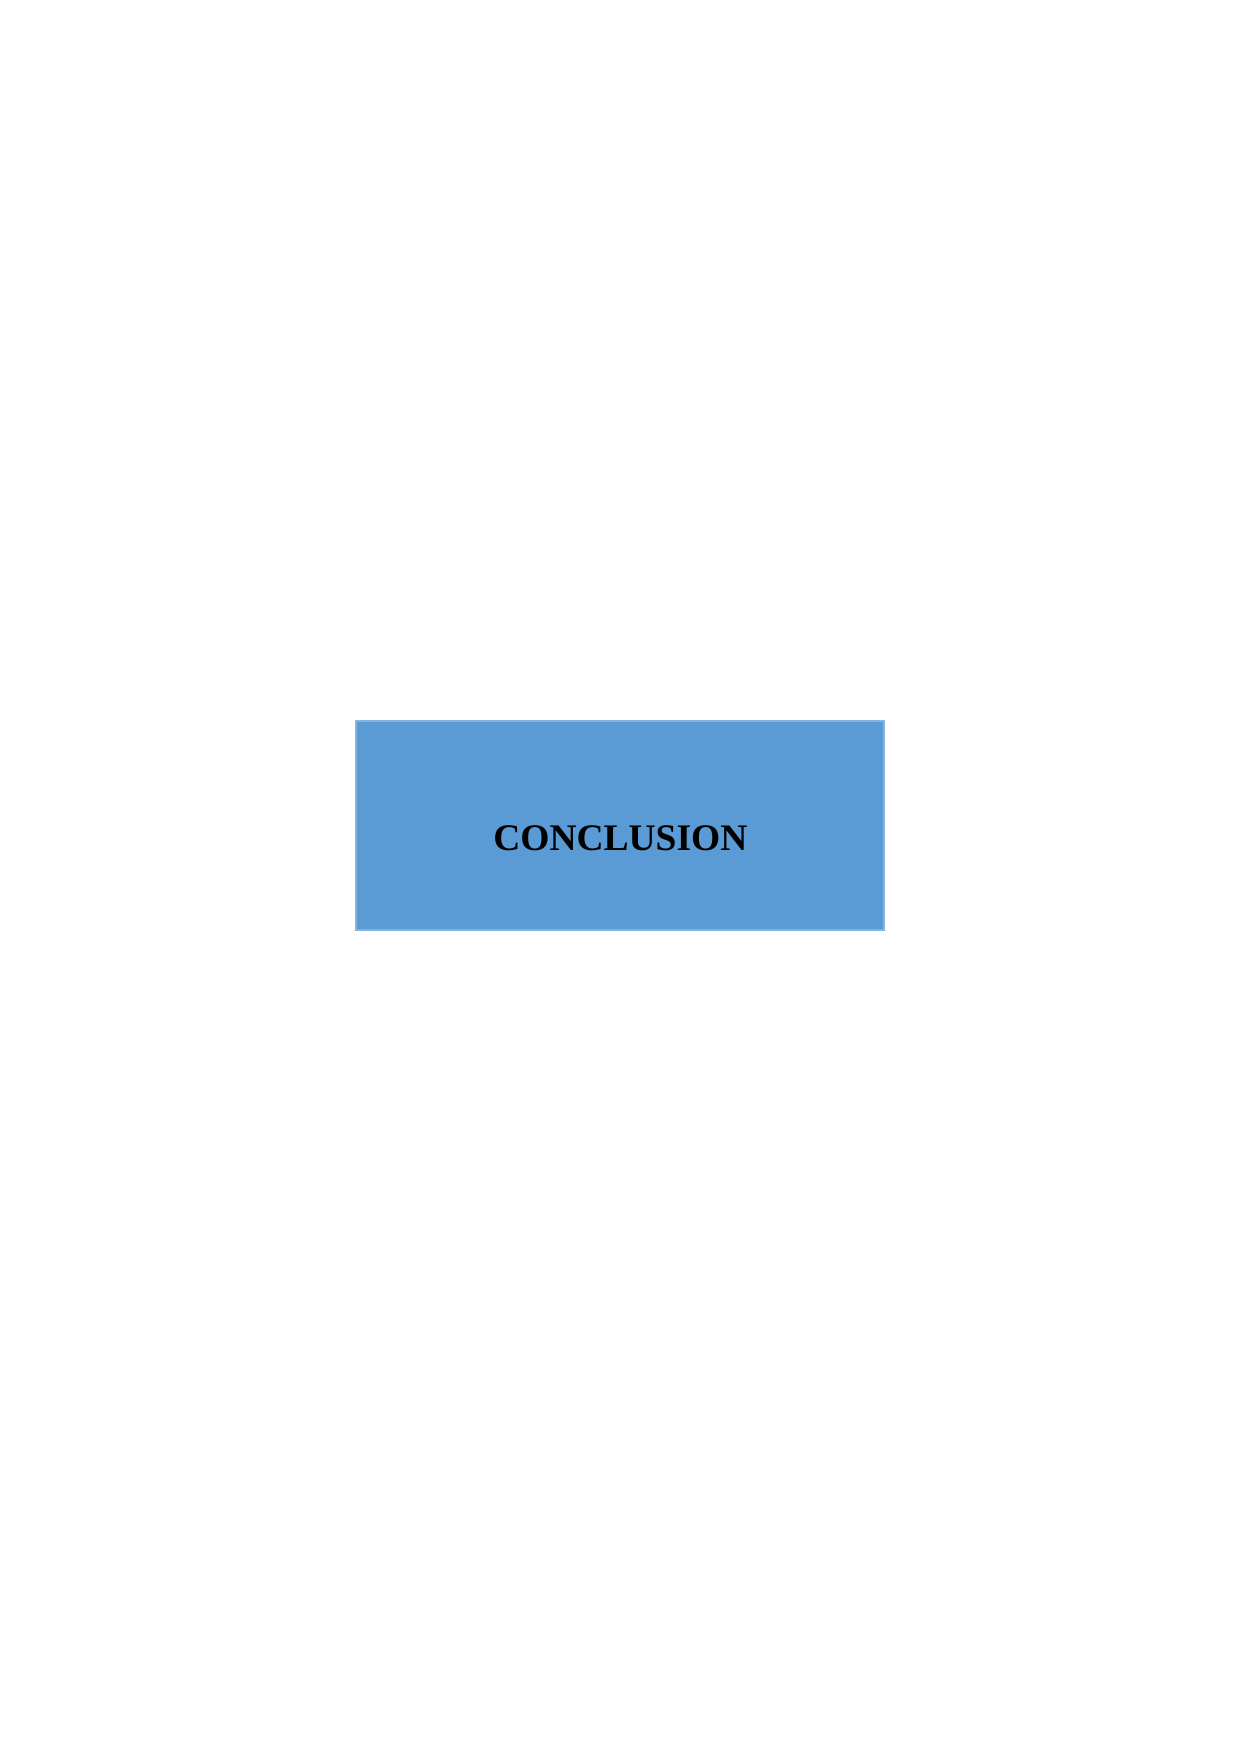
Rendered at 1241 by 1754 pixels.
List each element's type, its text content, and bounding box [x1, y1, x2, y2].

table_header CONCLUSION [357, 722, 883, 929]
